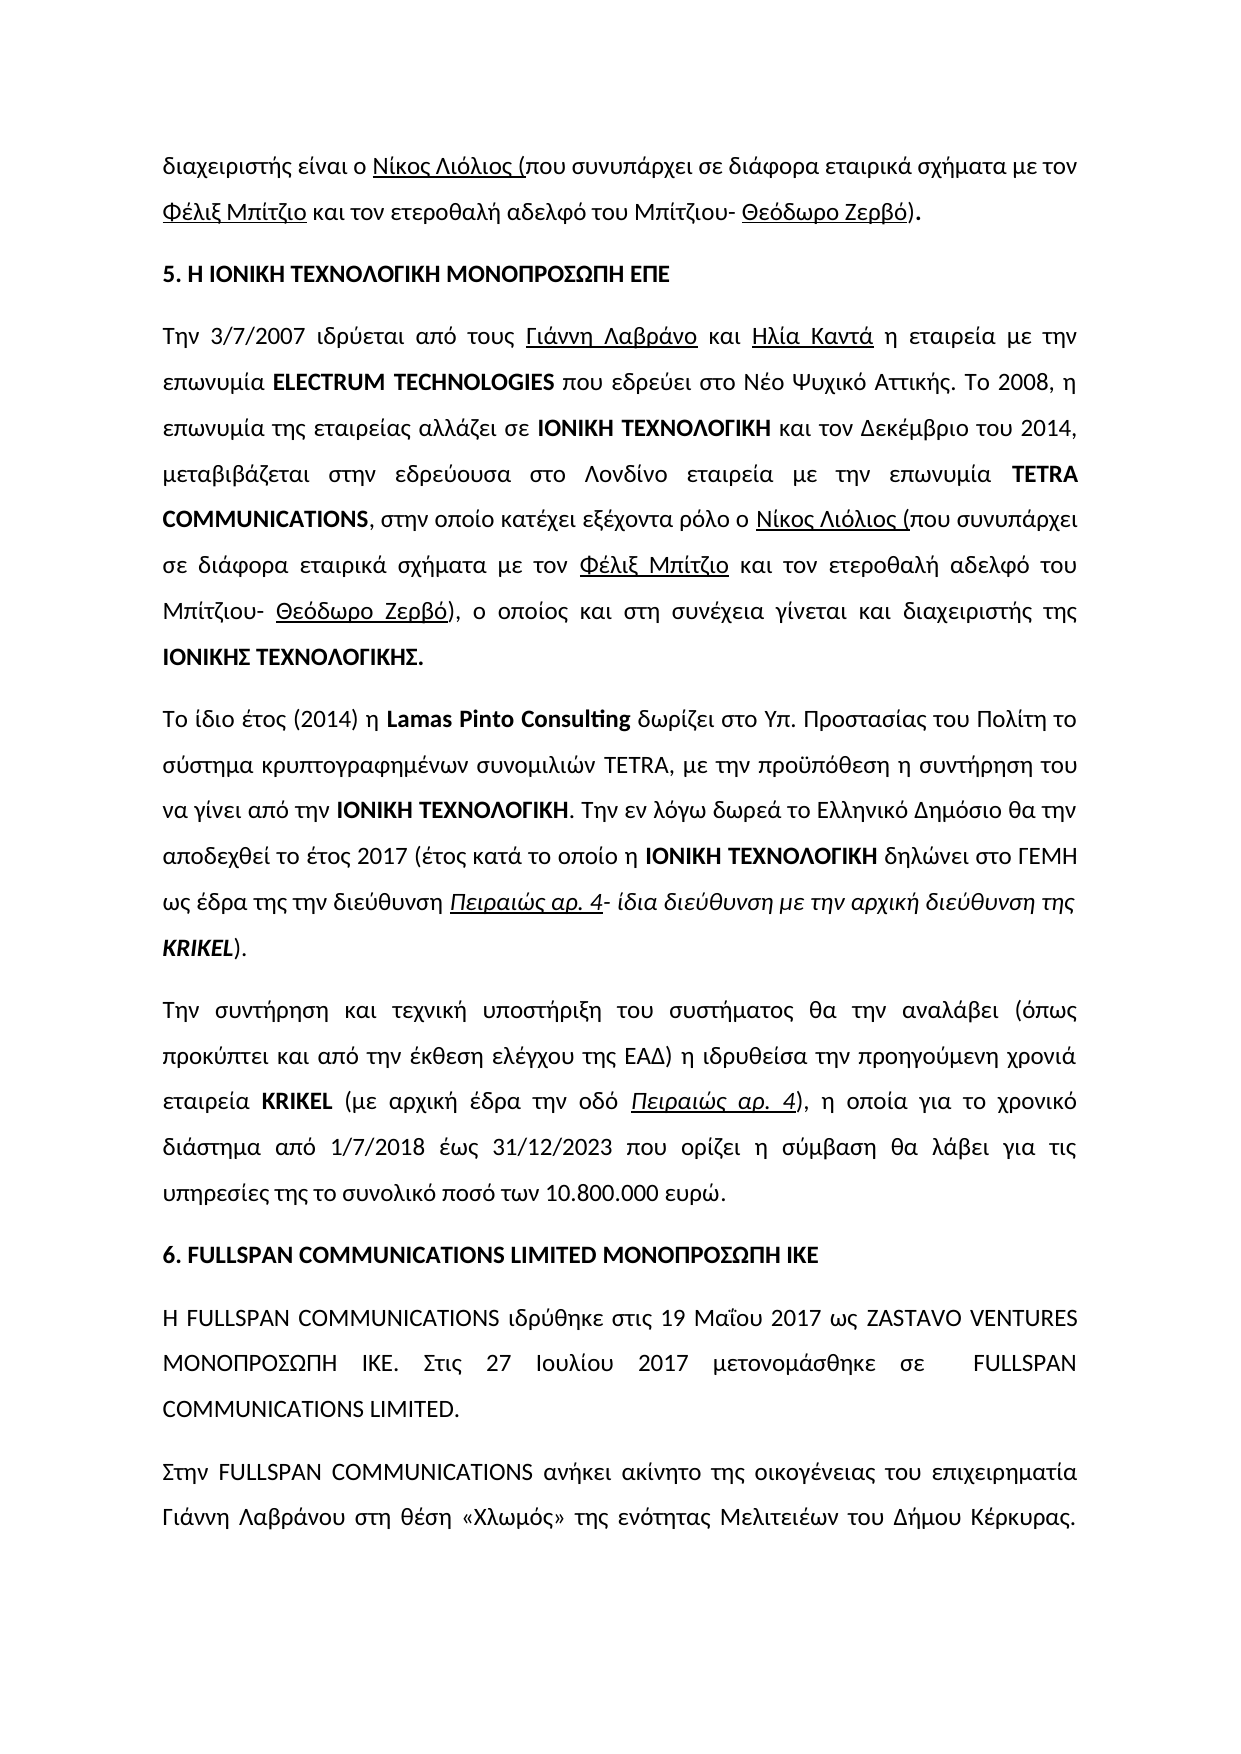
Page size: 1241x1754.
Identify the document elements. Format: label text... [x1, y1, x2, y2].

text 5. Η ΙΟΝΙΚΗ ΤΕΧΝΟΛΟΓΙΚΗ ΜΟΝΟΠΡΟΣΩΠΗ ΕΠΕ [162, 258, 1078, 289]
text 6. FULLSPAN COMMUNICATIONS LIMITED ΜΟΝΟΠΡΟΣΩΠΗ ΙΚΕ [162, 1239, 1078, 1270]
text Η FULLSPAN COMMUNICATIONS ιδρύθηκε στις 19 Μαΐου 2017 ως ZASTAVO VENTURES ΜΟΝΟΠΡΟΣΩΠΗ ΙΚΕ. Στις 27 Ιουλίου 2017 μετονομάσθηκε σε FULLSPAN COMMUNICATIONS LIMITED. [162, 1302, 1078, 1424]
text Την συντήρηση και τεχνική υποστήριξη του συστήματος θα την αναλάβει (όπως προκύπτει και από την έκθεση ελέγχου της ΕΑΔ) η ιδρυθείσα την προηγούμενη χρονιά εταιρεία KRIKEL (με αρχική έδρα την οδό Πειραιώς αρ. 4), η οποία για το χρονικό διάστημα από 1/7/2018 έως 31/12/2023 που ορίζει η σύμβαση θα λάβει για τις υπηρεσίες της το συνολικό ποσό των 10.800.000 ευρώ. [162, 994, 1078, 1207]
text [162, 150, 1078, 226]
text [162, 1456, 1078, 1532]
text Την 3/7/2007 ιδρύεται από τους Γιάννη Λαβράνο και Ηλία Καντά η εταιρεία με την επωνυμία ELECTRUM TECHNOLOGIES που εδρεύει στο Νέο Ψυχικό Αττικής. Το 2008, η επωνυμία της εταιρείας αλλάζει σε ΙΟΝΙΚΗ ΤΕΧΝΟΛΟΓΙΚΗ και τον Δεκέμβριο του 2014, μεταβιβάζεται στην εδρεύουσα στο Λονδίνο εταιρεία με την επωνυμία TETRA COMMUNICATIONS, στην οποίο κατέχει εξέχοντα ρόλο ο Νίκος Λιόλιος (που συνυπάρχει σε διάφορα εταιρικά σχήματα με τον Φέλιξ Μπίτζιο και τον ετεροθαλή αδελφό του Μπίτζιου- Θεόδωρο Ζερβό), ο οποίος και στη συνέχεια γίνεται και διαχειριστής της ΙΟΝΙΚΗΣ ΤΕΧΝΟΛΟΓΙΚΗΣ. [162, 321, 1078, 671]
text Το ίδιο έτος (2014) η Lamas Pinto Consulting δωρίζει στο Υπ. Προστασίας του Πολίτη το σύστημα κρυπτογραφημένων συνομιλιών TETRA, με την προϋπόθεση η συντήρηση του να γίνει από την ΙΟΝΙΚΗ ΤΕΧΝΟΛΟΓΙΚΗ. Την εν λόγω δωρεά το Ελληνικό Δημόσιο θα την αποδεχθεί το έτος 2017 (έτος κατά το οποίο η ΙΟΝΙΚΗ ΤΕΧΝΟΛΟΓΙΚΗ δηλώνει στο ΓΕΜΗ ως έδρα της την διεύθυνση Πειραιώς αρ. 4- ίδια διεύθυνση με την αρχική διεύθυνση της KRIKEL). [162, 703, 1078, 962]
